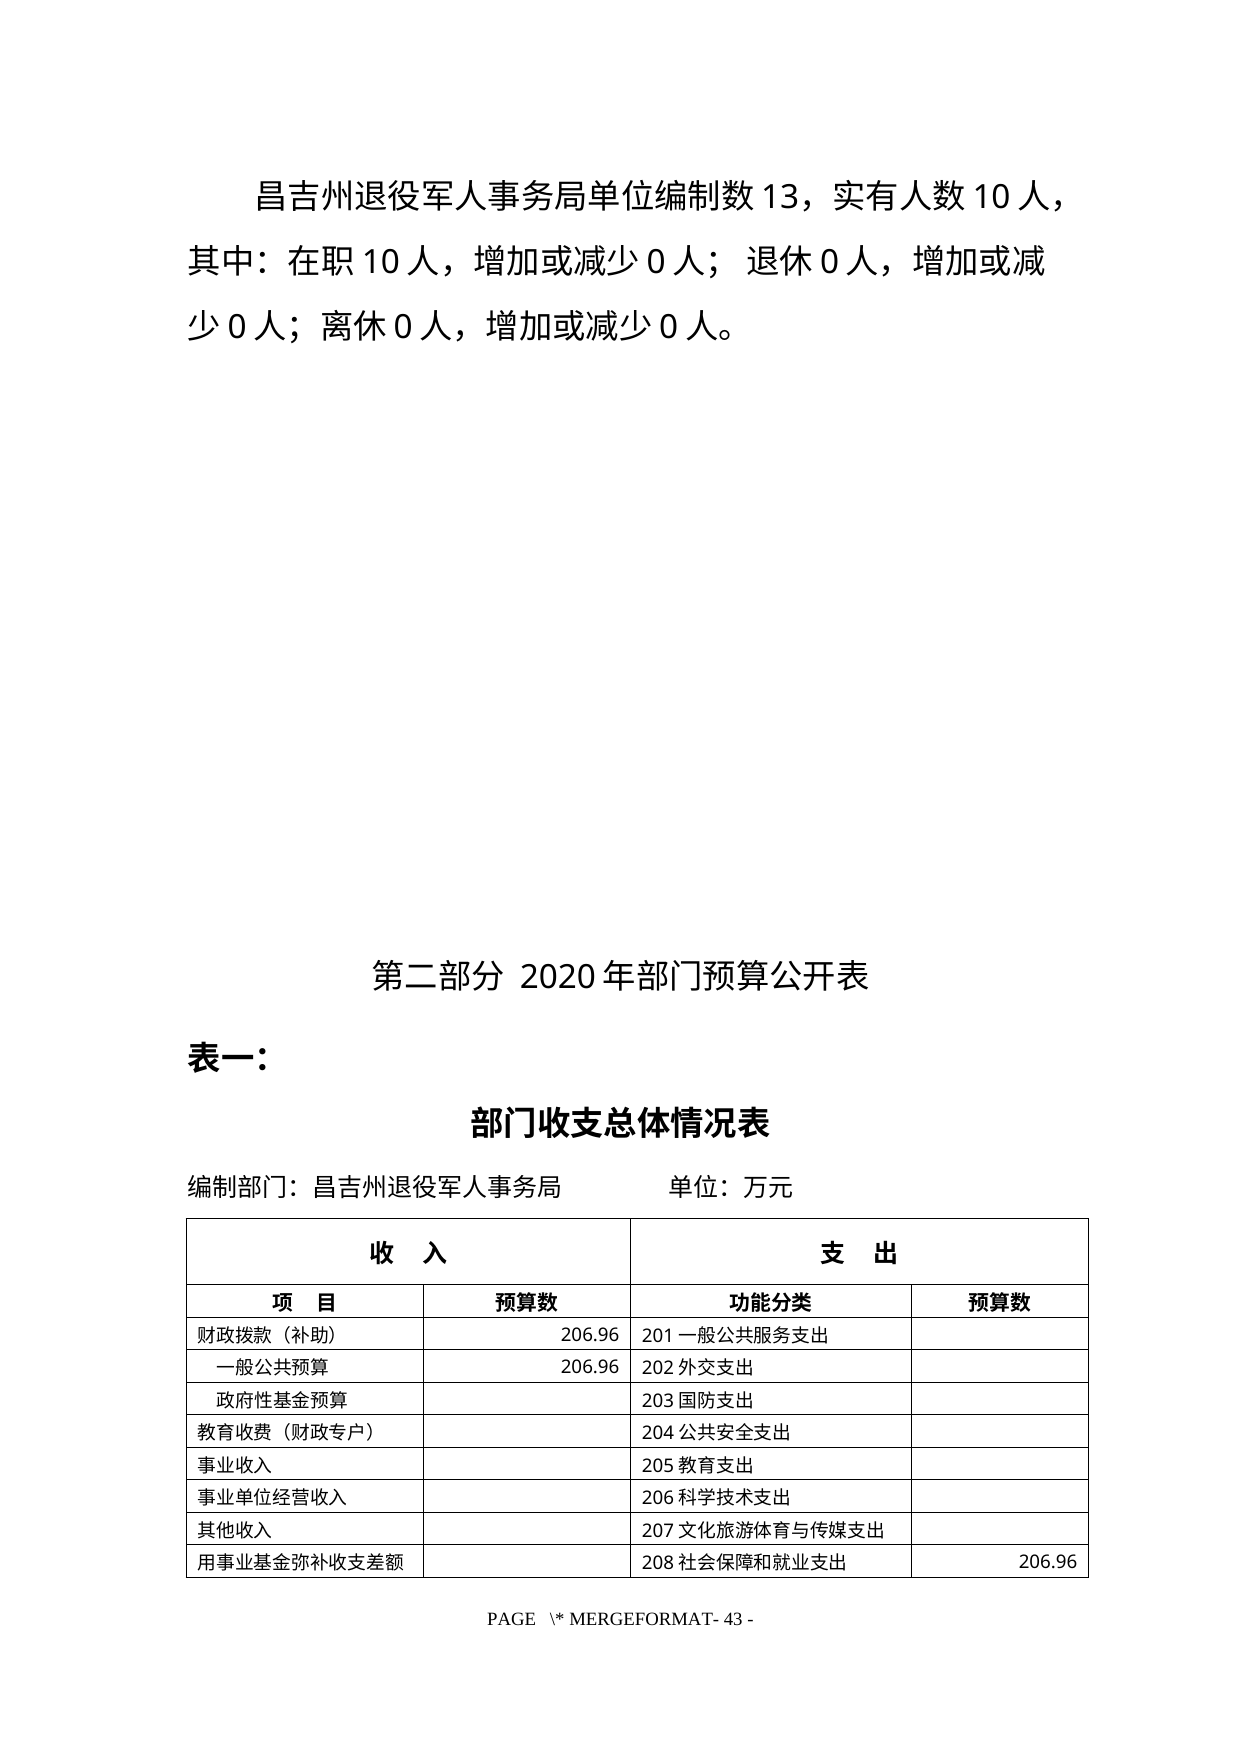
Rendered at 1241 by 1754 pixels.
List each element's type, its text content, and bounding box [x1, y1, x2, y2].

table_cell 财政拨款（补助） [187, 1318, 423, 1349]
text 昌吉州退役军人事务局单位编制数13，实有人数10人，其中：在职 10人，增加或减少0人； 退休0人，增加或减少0人；离休0人，增加或减少0人。 [187, 162, 1053, 357]
table_header 支 出 [631, 1219, 1088, 1284]
text 第二部分 2020年部门预算公开表 [187, 942, 1053, 1007]
text 部门收支总体情况表 [187, 1088, 1053, 1153]
table_cell 教育收费（财政专户） [187, 1415, 423, 1447]
table_cell 208 社会保障和就业支出 [631, 1545, 911, 1577]
table_cell 预算数 [424, 1285, 630, 1317]
table_cell 其他收入 [187, 1513, 423, 1544]
table_cell [912, 1513, 1088, 1544]
table_cell 项 目 [187, 1285, 423, 1317]
table_cell [424, 1383, 630, 1414]
table_cell 预算数 [912, 1285, 1088, 1317]
table_header 收 入 [187, 1219, 630, 1284]
table_cell [912, 1350, 1088, 1382]
table_cell [912, 1480, 1088, 1512]
table_cell 事业单位经营收入 [187, 1480, 423, 1512]
table_cell [912, 1318, 1088, 1349]
table_cell 一般公共预算 [187, 1350, 423, 1382]
text 编制部门：昌吉州退役军人事务局 单位：万元 [187, 1153, 1053, 1218]
table_cell [424, 1415, 630, 1447]
table_cell [424, 1513, 630, 1544]
table_cell 205 教育支出 [631, 1448, 911, 1479]
table_cell [424, 1448, 630, 1479]
table_cell 206.96 [424, 1318, 630, 1349]
table_cell 204 公共安全支出 [631, 1415, 911, 1447]
table_cell 政府性基金预算 [187, 1383, 423, 1414]
table_cell 206.96 [912, 1545, 1088, 1577]
table_cell [912, 1415, 1088, 1447]
table_cell 事业收入 [187, 1448, 423, 1479]
table_cell 203 国防支出 [631, 1383, 911, 1414]
table_cell [912, 1383, 1088, 1414]
table_cell 206.96 [424, 1350, 630, 1382]
table_cell 206 科学技术支出 [631, 1480, 911, 1512]
table_cell 207 文化旅游体育与传媒支出 [631, 1513, 911, 1544]
table_cell 201 一般公共服务支出 [631, 1318, 911, 1349]
table_cell [424, 1545, 630, 1577]
table_cell 用事业基金弥补收支差额 [187, 1545, 423, 1577]
table_cell [912, 1448, 1088, 1479]
table_cell [424, 1480, 630, 1512]
table_cell 功能分类 [631, 1285, 911, 1317]
text 表一： [187, 1023, 1053, 1088]
table_cell 202 外交支出 [631, 1350, 911, 1382]
